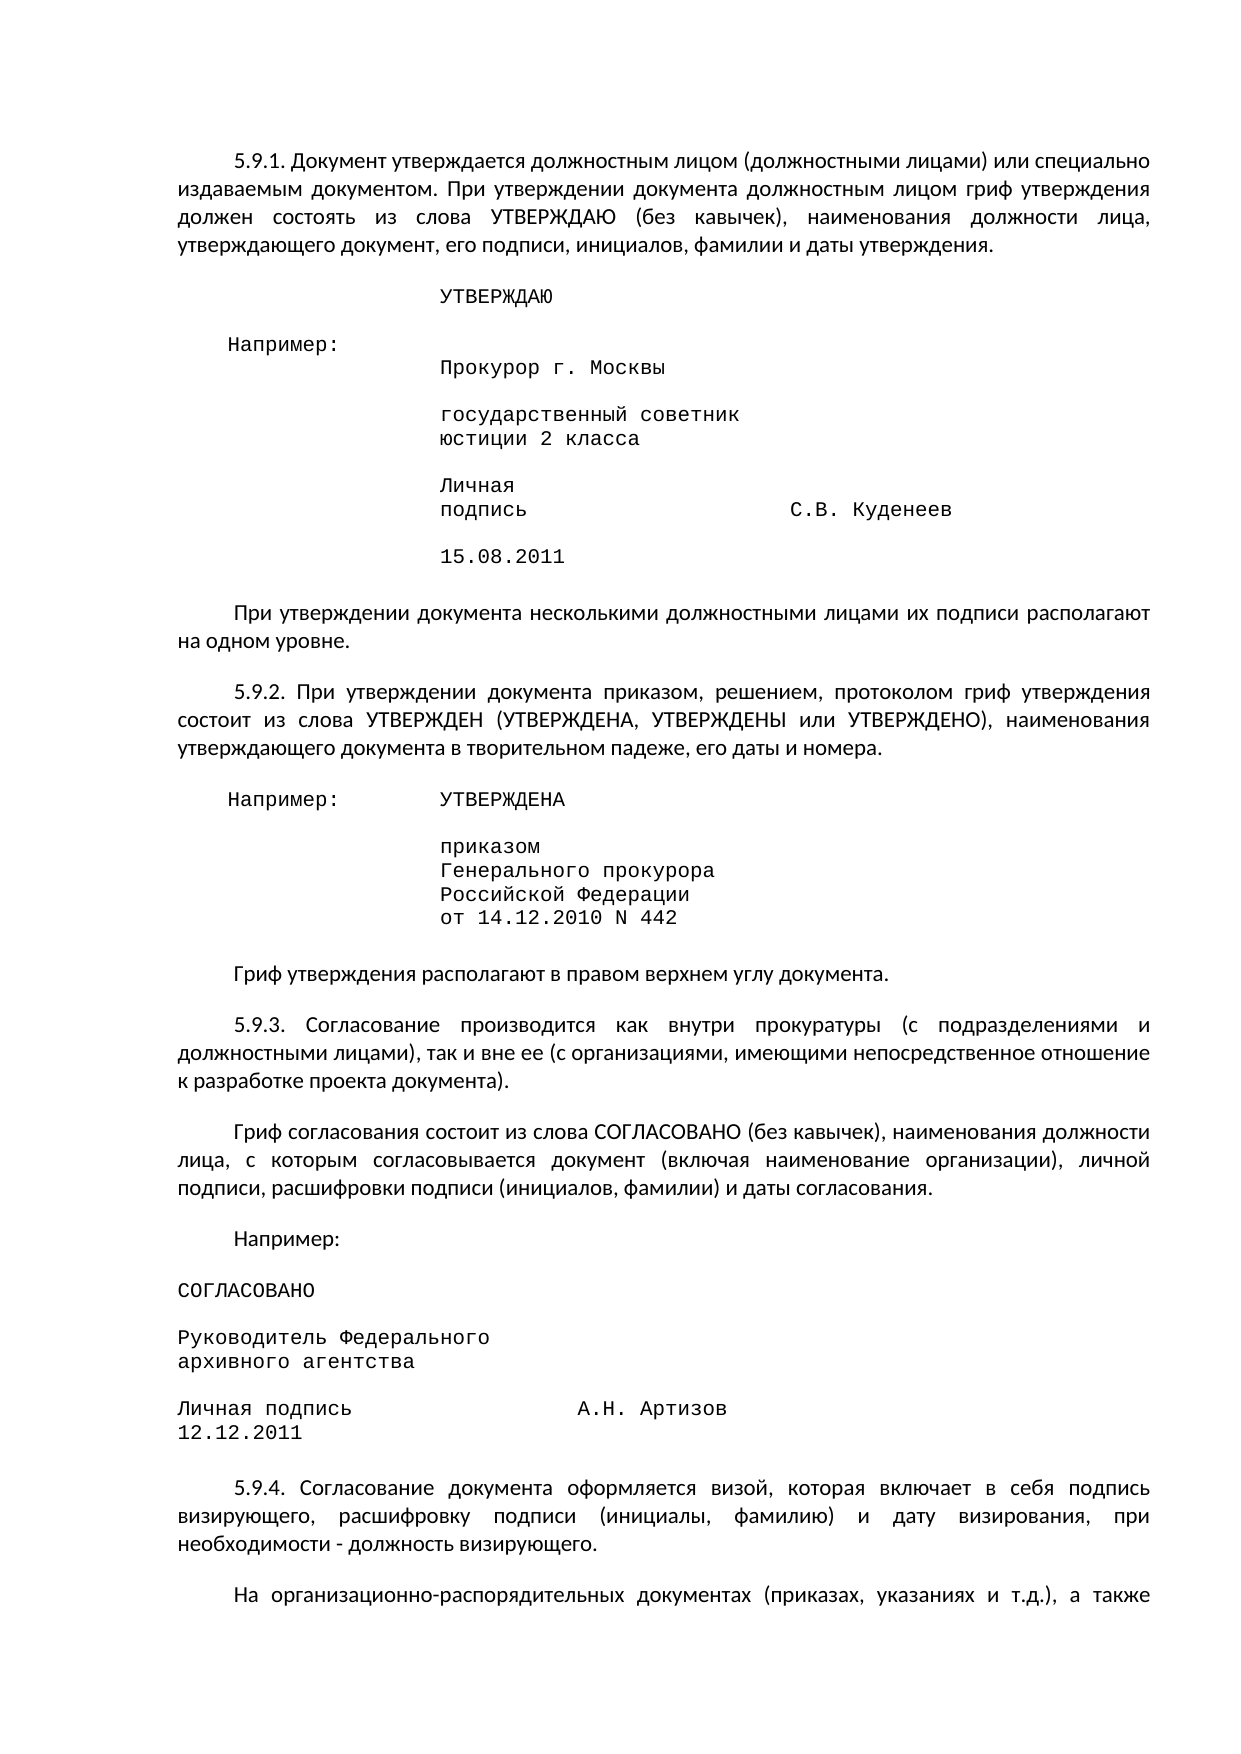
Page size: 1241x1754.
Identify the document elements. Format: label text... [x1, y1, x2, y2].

text архивного агентства [177, 1351, 1152, 1374]
text СОГЛАСОВАНО [177, 1280, 1152, 1303]
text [177, 1580, 1152, 1608]
text от 14.12.2010 N 442 [177, 907, 1152, 931]
text 15.08.2011 [177, 546, 1152, 570]
text 5.9.4. Согласование документа оформляется визой, которая включает в себя подпись визирующего, расшифровку подписи (инициалы, фамилию) и дату визирования, при необходимости - должность визирующего. [177, 1473, 1152, 1557]
text 5.9.1. Документ утверждается должностным лицом (должностными лицами) или специально издаваемым документом. При утверждении документа должностным лицом гриф утверждения должен состоять из слова УТВЕРЖДАЮ (без кавычек), наименования должности лица, утверждающего документ, его подписи, инициалов, фамилии и даты утверждения. [177, 146, 1152, 258]
text Прокурор г. Москвы [177, 357, 1152, 381]
text При утверждении документа несколькими должностными лицами их подписи располагают на одном уровне. [177, 598, 1152, 654]
text 5.9.3. Согласование производится как внутри прокуратуры (с подразделениями и должностными лицами), так и вне ее (с организациями, имеющими непосредственное отношение к разработке проекта документа). [177, 1010, 1152, 1094]
text юстиции 2 класса [177, 428, 1152, 452]
text Личная [177, 475, 1152, 499]
text Российской Федерации [177, 884, 1152, 907]
text подпись С.В. Куденеев [177, 499, 1152, 523]
text 5.9.2. При утверждении документа приказом, решением, протоколом гриф утверждения состоит из слова УТВЕРЖДЕН (УТВЕРЖДЕНА, УТВЕРЖДЕНЫ или УТВЕРЖДЕНО), наименования утверждающего документа в творительном падеже, его даты и номера. [177, 677, 1152, 761]
text Например: [177, 333, 1152, 357]
text Гриф утверждения располагают в правом верхнем углу документа. [177, 959, 1152, 987]
text Руководитель Федерального [177, 1327, 1152, 1351]
text 12.12.2011 [177, 1422, 1152, 1445]
text приказом [177, 836, 1152, 860]
text государственный советник [177, 404, 1152, 428]
text Генерального прокурора [177, 860, 1152, 884]
text Например: УТВЕРЖДЕНА [177, 789, 1152, 813]
text Личная подпись А.Н. Артизов [177, 1398, 1152, 1422]
text Например: [177, 1224, 1152, 1252]
text Гриф согласования состоит из слова СОГЛАСОВАНО (без кавычек), наименования должности лица, с которым согласовывается документ (включая наименование организации), личной подписи, расшифровки подписи (инициалов, фамилии) и даты согласования. [177, 1117, 1152, 1201]
text УТВЕРЖДАЮ [177, 286, 1152, 310]
